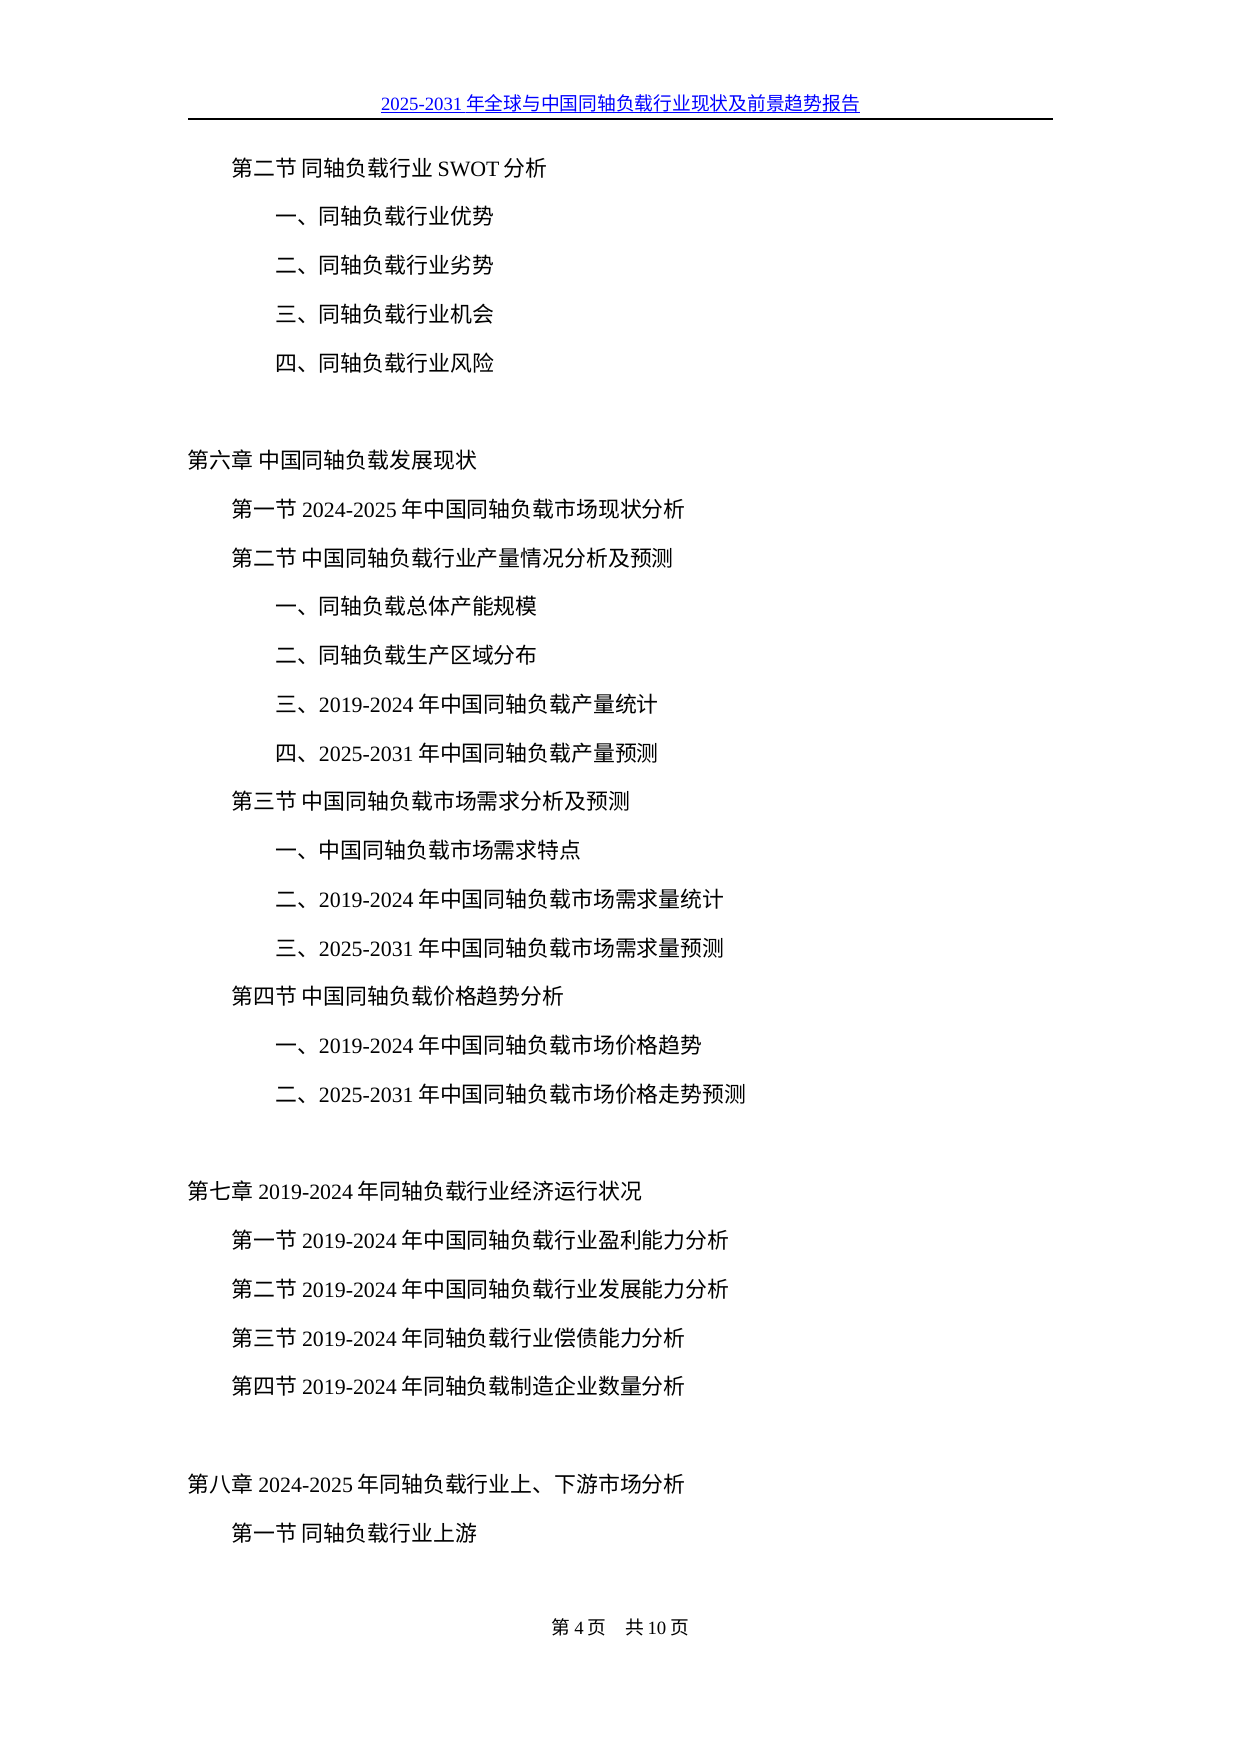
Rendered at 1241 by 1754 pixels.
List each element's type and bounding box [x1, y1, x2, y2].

text [187, 150, 1053, 1548]
